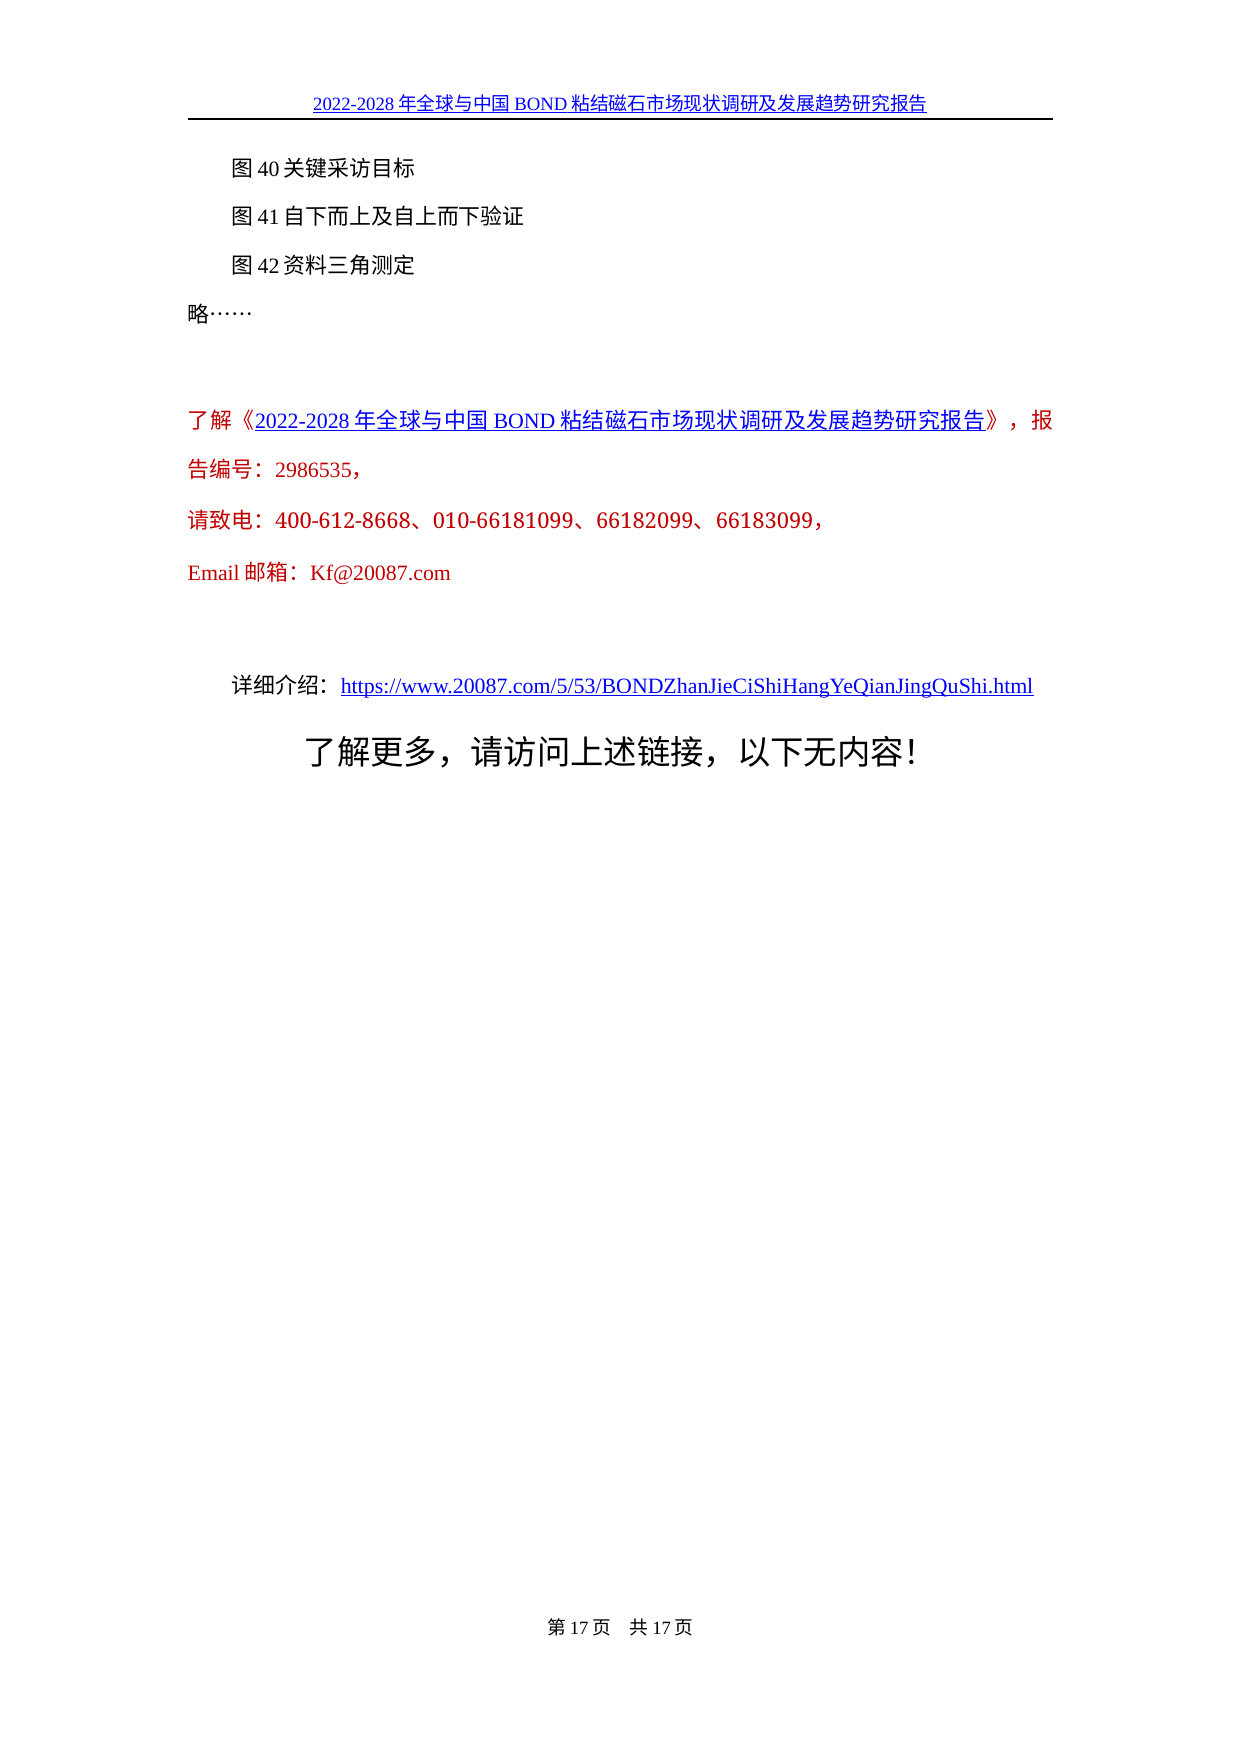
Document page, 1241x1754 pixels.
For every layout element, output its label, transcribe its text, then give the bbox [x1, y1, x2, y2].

text 请致电：400-612-8668、010-66181099、66182099、66183099， [187, 503, 1053, 536]
text Email邮箱：Kf@20087.com [187, 555, 1053, 587]
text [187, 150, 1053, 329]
title 了解更多，请访问上述链接，以下无内容！ [187, 718, 1053, 783]
text 了解《2022-2028年全球与中国BOND粘结磁石市场现状调研及发展趋势研究报告》，报告编号：2986535， [187, 403, 1053, 484]
text 详细介绍：https://www.20087.com/5/53/BONDZhanJieCiShiHangYeQianJingQuShi.html [187, 668, 1053, 700]
